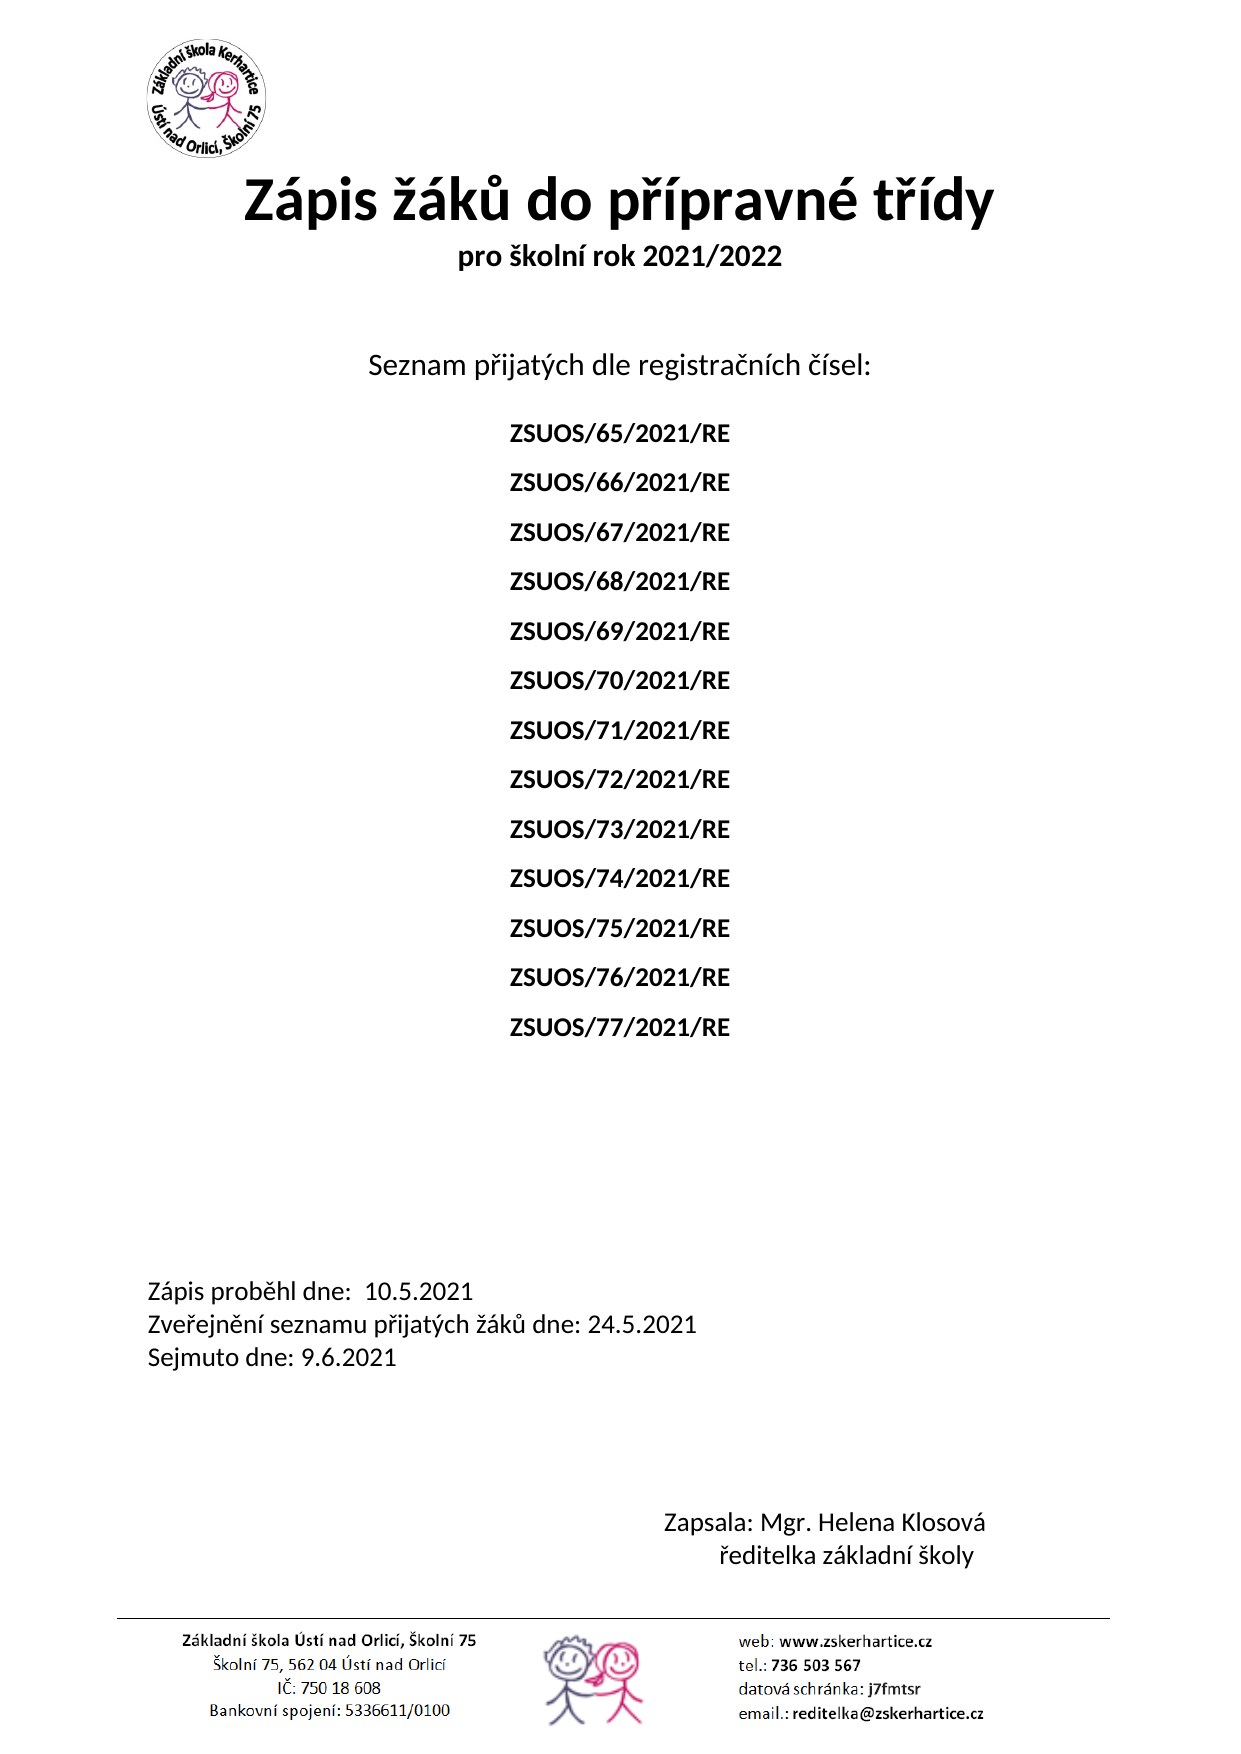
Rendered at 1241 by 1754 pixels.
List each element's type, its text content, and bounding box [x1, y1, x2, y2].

picture [146, 39, 267, 158]
text ZSUOS/69/2021/RE [148, 614, 1093, 647]
picture [527, 1626, 650, 1730]
text Zapsala: Mgr. Helena Klosová [590, 1505, 1093, 1538]
text ZSUOS/67/2021/RE [148, 515, 1093, 548]
text ZSUOS/66/2021/RE [148, 466, 1093, 499]
text ZSUOS/73/2021/RE [148, 812, 1093, 845]
text ZSUOS/65/2021/RE [148, 416, 1093, 449]
text pro školní rok 2021/2022 [148, 236, 1093, 274]
text Zveřejnění seznamu přijatých žáků dne: 24.5.2021 [148, 1307, 1093, 1340]
text ZSUOS/72/2021/RE [148, 762, 1093, 796]
text ZSUOS/76/2021/RE [148, 960, 1093, 993]
text Seznam přijatých dle registračních čísel: [148, 345, 1093, 383]
picture [175, 1625, 483, 1731]
text ZSUOS/71/2021/RE [148, 713, 1093, 746]
text Zápis žáků do přípravné třídy [148, 159, 1093, 236]
text ZSUOS/74/2021/RE [148, 861, 1093, 894]
text ředitelka základní školy [590, 1538, 1093, 1571]
picture [732, 1630, 990, 1732]
text Zápis proběhl dne: 10.5.2021 [148, 1274, 1093, 1307]
text ZSUOS/77/2021/RE [148, 1010, 1093, 1043]
text Sejmuto dne: 9.6.2021 [148, 1340, 1093, 1373]
text ZSUOS/75/2021/RE [148, 911, 1093, 944]
text ZSUOS/70/2021/RE [148, 663, 1093, 697]
text ZSUOS/68/2021/RE [148, 564, 1093, 598]
